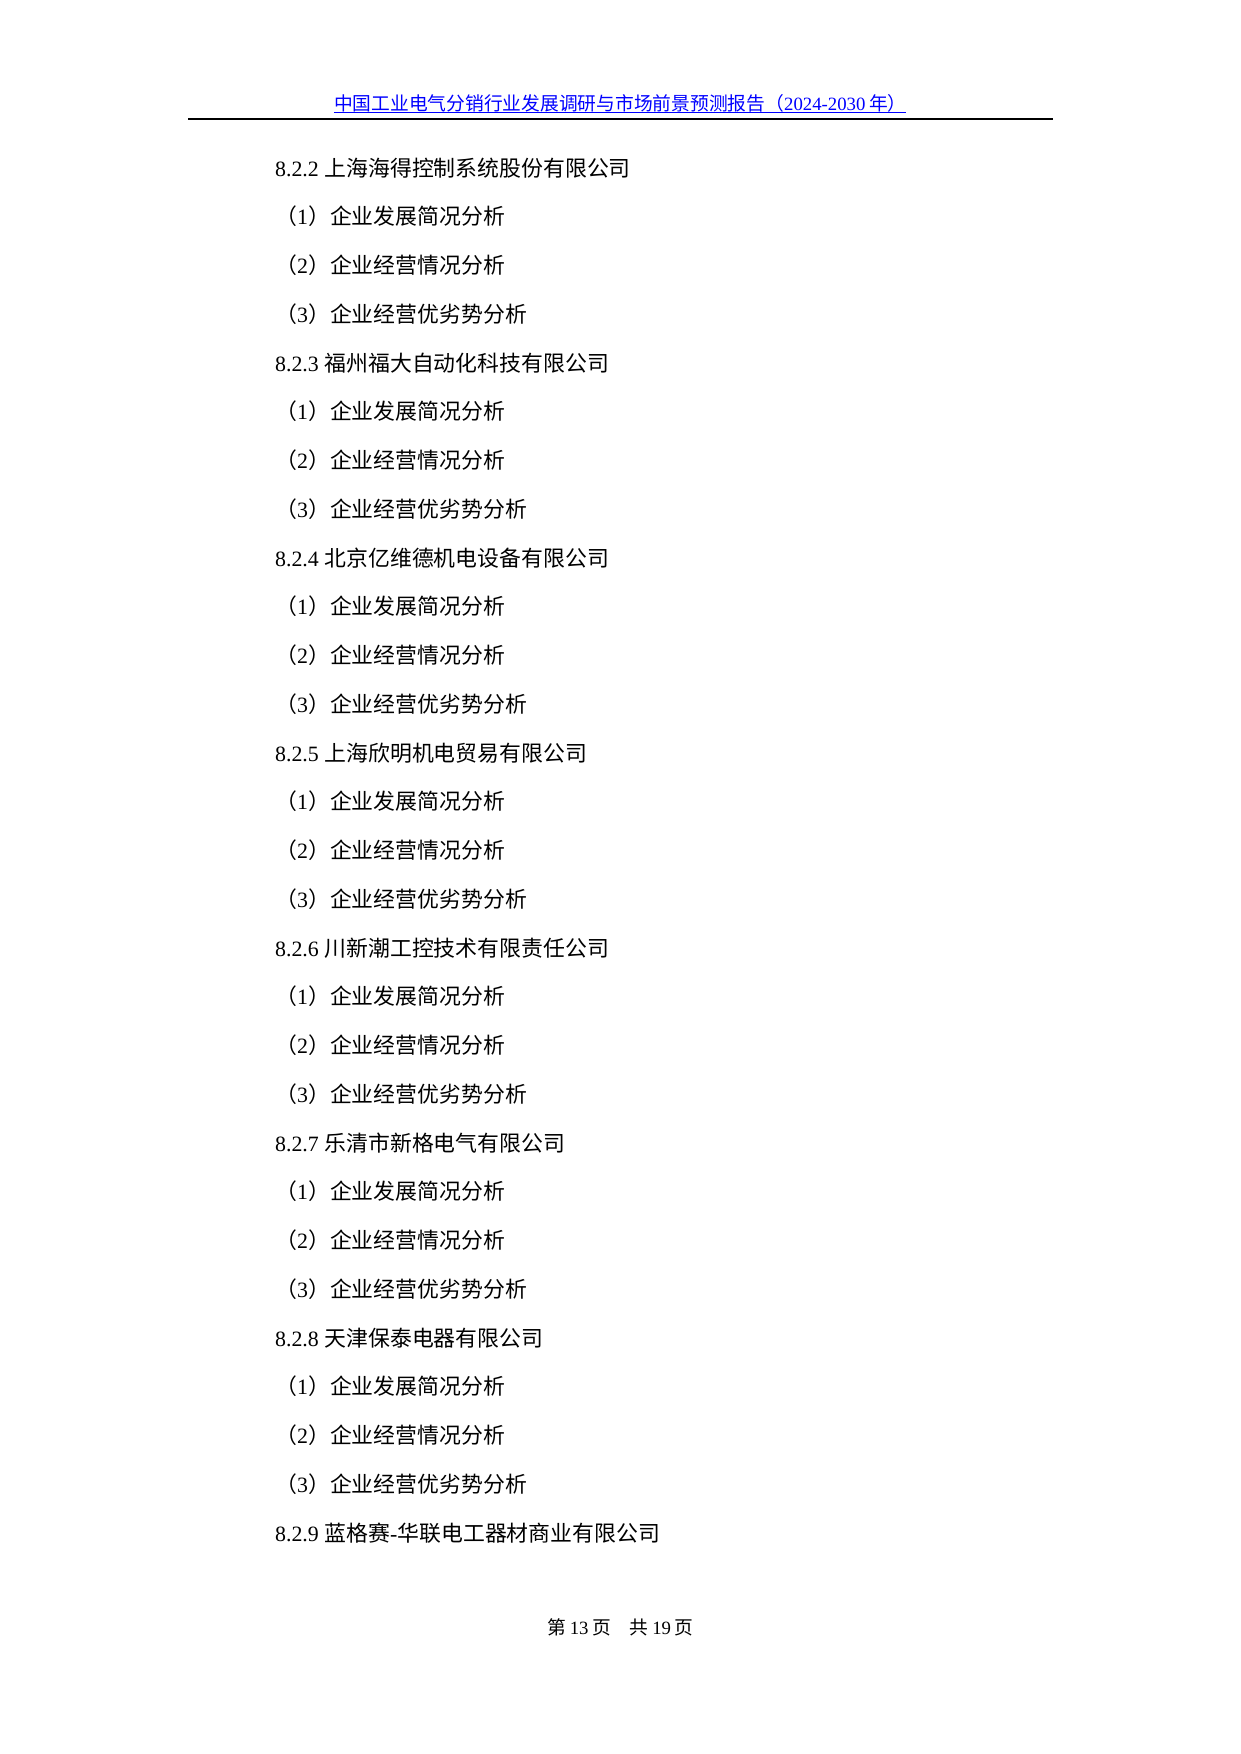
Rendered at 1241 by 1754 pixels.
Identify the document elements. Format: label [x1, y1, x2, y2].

text [187, 150, 1053, 1548]
